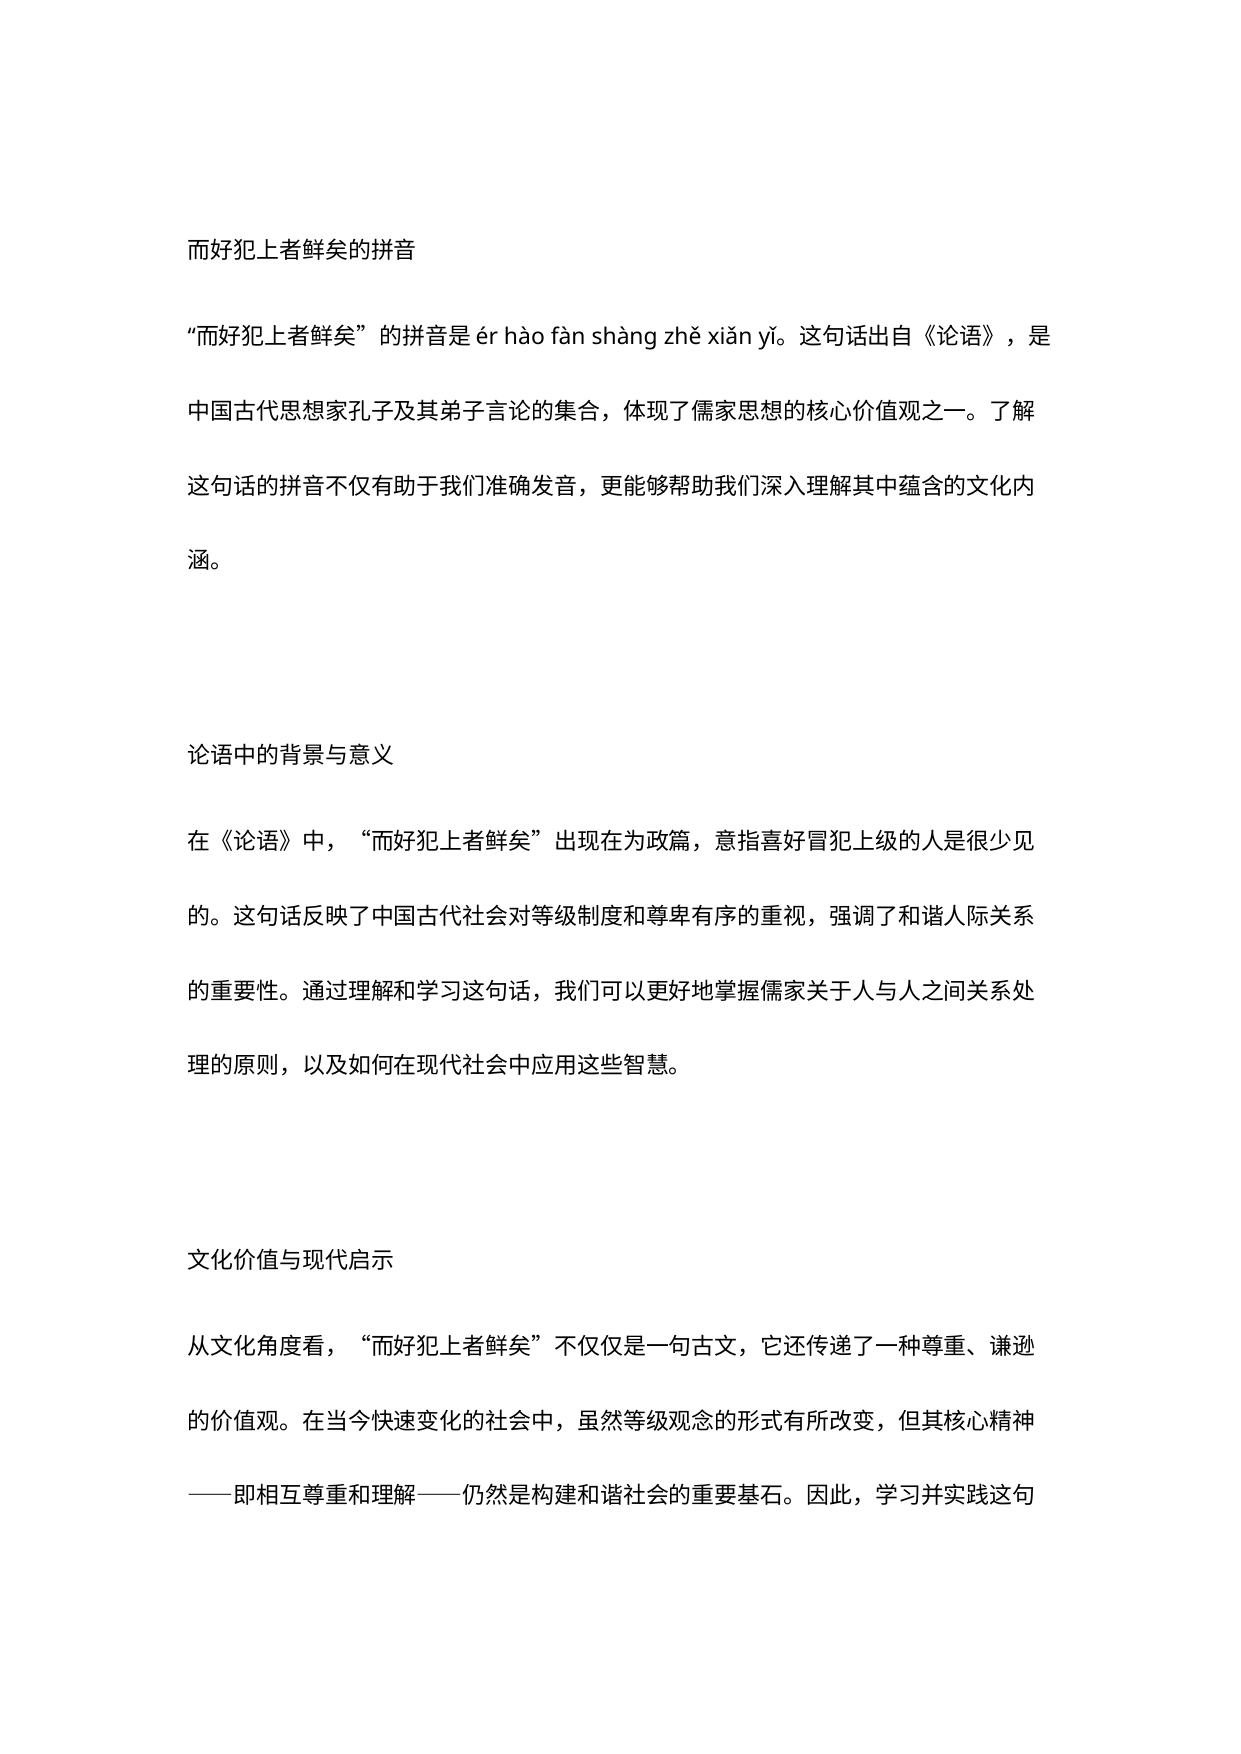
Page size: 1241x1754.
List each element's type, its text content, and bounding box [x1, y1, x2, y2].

text 论语中的背景与意义 [187, 721, 1053, 786]
text “而好犯上者鲜矣”的拼音是ér hào fàn shàng zhě xiǎn yǐ。这句话出自《论语》，是中国古代思想家孔子及其弟子言论的集合，体现了儒家思想的核心价值观之一。了解这句话的拼音不仅有助于我们准确发音，更能够帮助我们深入理解其中蕴含的文化内涵。 [187, 302, 1053, 591]
text 而好犯上者鲜矣的拼音 [187, 216, 1053, 281]
text 文化价值与现代启示 [187, 1226, 1053, 1291]
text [187, 1312, 1053, 1527]
text 在《论语》中，“而好犯上者鲜矣”出现在为政篇，意指喜好冒犯上级的人是很少见的。这句话反映了中国古代社会对等级制度和尊卑有序的重视，强调了和谐人际关系的重要性。通过理解和学习这句话，我们可以更好地掌握儒家关于人与人之间关系处理的原则，以及如何在现代社会中应用这些智慧。 [187, 807, 1053, 1096]
